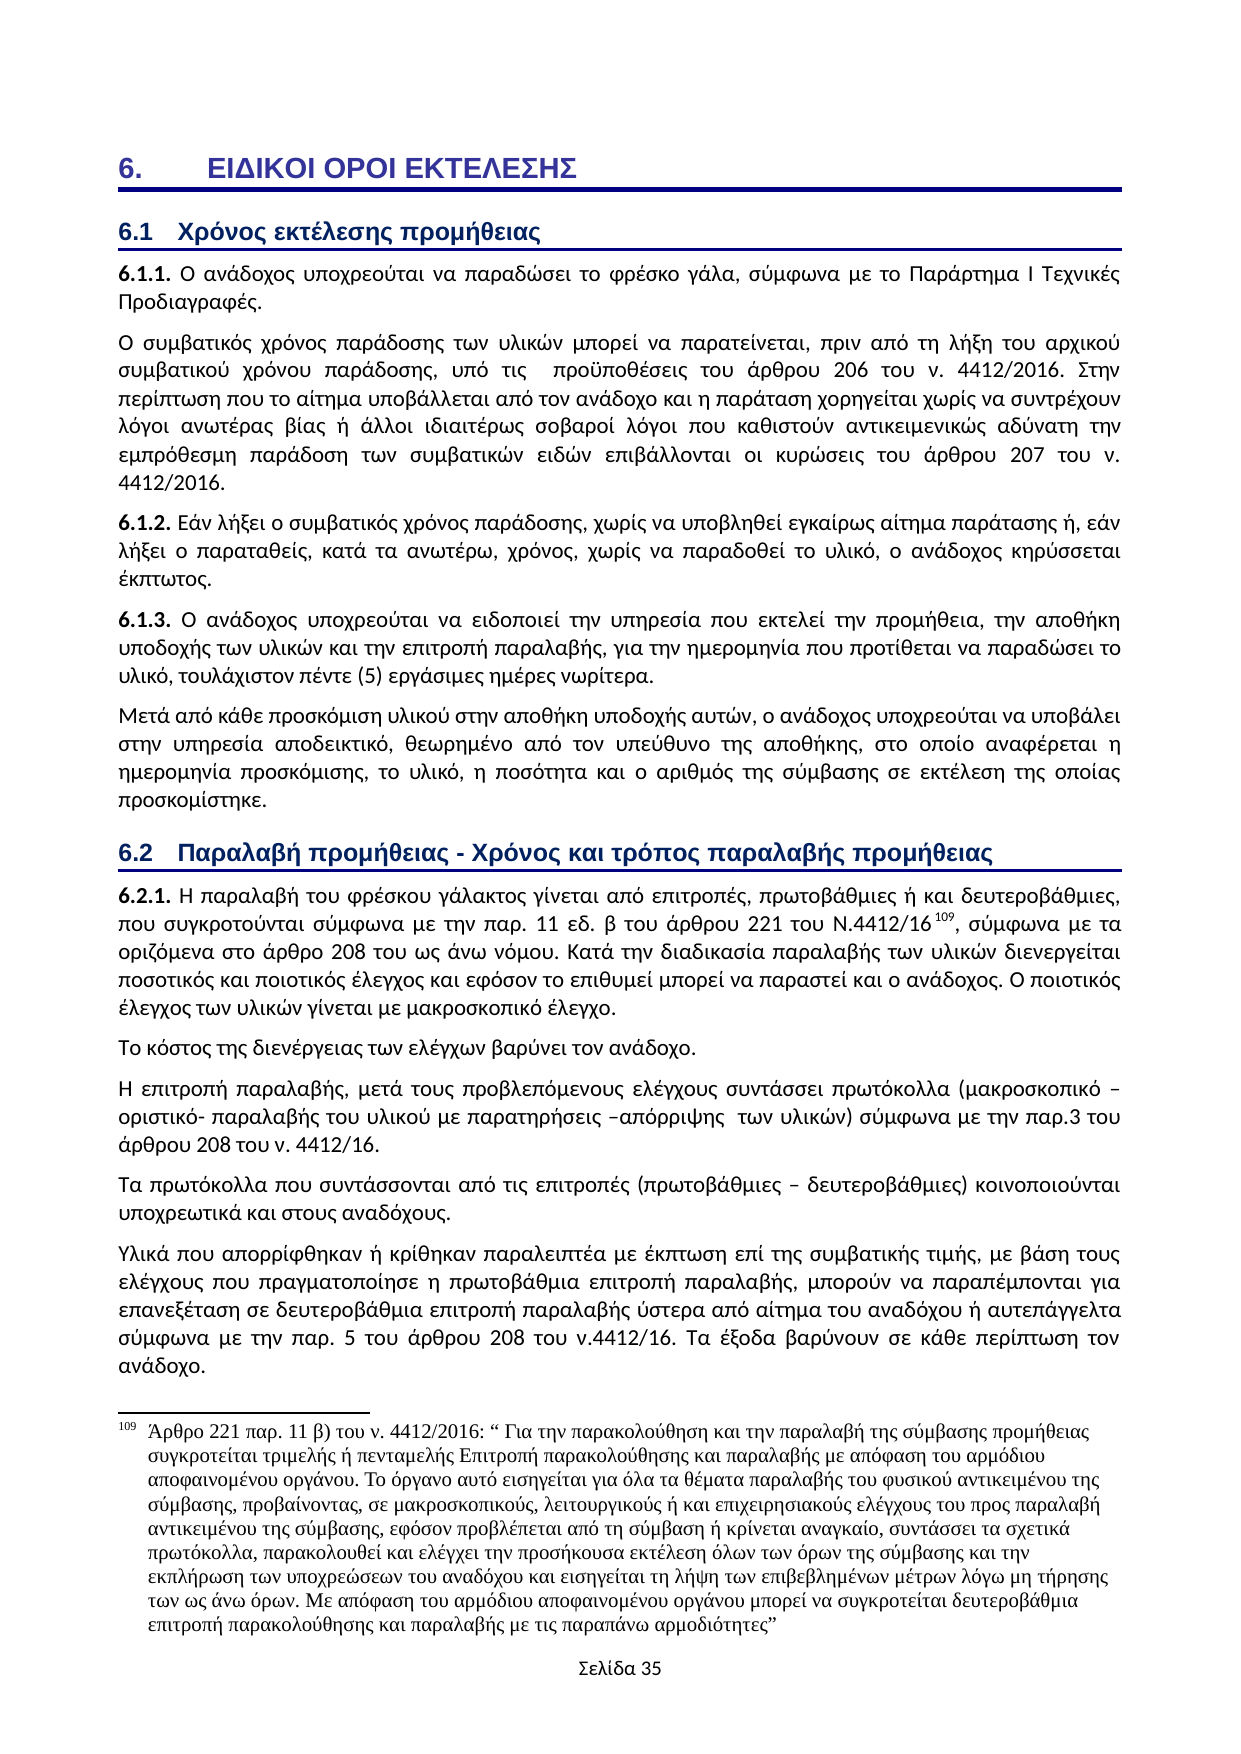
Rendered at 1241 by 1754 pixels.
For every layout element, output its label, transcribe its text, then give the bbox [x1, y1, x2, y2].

subtitle 6.2 Παραλαβή προμήθειας - Χρόνος και τρόπος παραλαβής προμήθειας [118, 838, 1122, 869]
text Ο συμβατικός χρόνος παράδοσης των υλικών μπορεί να παρατείνεται, πριν από τη λήξη του αρχικού συμβατικού χρόνου παράδοσης, υπό τις προϋποθέσεις του άρθρου 206 του ν. 4412/2016. Στην περίπτωση που το αίτημα υποβάλλεται από τον ανάδοχο και η παράταση χορηγείται χωρίς να συντρέχουν λόγοι ανωτέρας βίας ή άλλοι ιδιαιτέρως σοβαροί λόγοι που καθιστούν αντικειμενικώς αδύνατη την εμπρόθεσμη παράδοση των συμβατικών ειδών επιβάλλονται οι κυρώσεις του άρθρου 207 του ν. 4412/2016. [118, 328, 1122, 496]
text Η επιτροπή παραλαβής, μετά τους προβλεπόμενους ελέγχους συντάσσει πρωτόκολλα (μακροσκοπικό – οριστικό- παραλαβής του υλικού με παρατηρήσεις –απόρριψης των υλικών) σύμφωνα με την παρ.3 του άρθρου 208 του ν. 4412/16. [118, 1074, 1122, 1158]
text Τα πρωτόκολλα που συντάσσονται από τις επιτροπές (πρωτοβάθμιες – δευτεροβάθμιες) κοινοποιούνται υποχρεωτικά και στους αναδόχους. [118, 1170, 1122, 1226]
text Μετά από κάθε προσκόμιση υλικού στην αποθήκη υποδοχής αυτών, ο ανάδοχος υποχρεούται να υποβάλει στην υπηρεσία αποδεικτικό, θεωρημένο από τον υπεύθυνο της αποθήκης, στο οποίο αναφέρεται η ημερομηνία προσκόμισης, το υλικό, η ποσότητα και ο αριθμός της σύμβασης σε εκτέλεση της οποίας προσκομίστηκε. [118, 701, 1122, 813]
subtitle 6. ΕΙΔΙΚΟΙ ΟΡΟΙ ΕΚΤΕΛΕΣΗΣ [118, 151, 1122, 187]
text Υλικά που απορρίφθηκαν ή κρίθηκαν παραλειπτέα με έκπτωση επί της συμβατικής τιμής, με βάση τους ελέγχους που πραγματοποίησε η πρωτοβάθμια επιτροπή παραλαβής, μπορούν να παραπέμπονται για επανεξέταση σε δευτεροβάθμια επιτροπή παραλαβής ύστερα από αίτημα του αναδόχου ή αυτεπάγγελτα σύμφωνα με την παρ. 5 του άρθρου 208 του ν.4412/16. Τα έξοδα βαρύνουν σε κάθε περίπτωση τον ανάδοχο. [118, 1239, 1122, 1379]
text Το κόστος της διενέργειας των ελέγχων βαρύνει τον ανάδοχο. [118, 1033, 1122, 1061]
subtitle 6.1 Χρόνος εκτέλεσης προμήθειας [118, 217, 1122, 248]
text 6.1.1. Ο ανάδοχος υποχρεούται να παραδώσει το φρέσκο γάλα, σύμφωνα με το Παράρτημα Ι Τεχνικές Προδιαγραφές. [118, 259, 1122, 315]
text 6.1.2. Εάν λήξει ο συμβατικός χρόνος παράδοσης, χωρίς να υποβληθεί εγκαίρως αίτημα παράτασης ή, εάν λήξει ο παραταθείς, κατά τα ανωτέρω, χρόνος, χωρίς να παραδοθεί το υλικό, ο ανάδοχος κηρύσσεται έκπτωτος. [118, 508, 1122, 592]
text 6.1.3. Ο ανάδοχος υποχρεούται να ειδοποιεί την υπηρεσία που εκτελεί την προμήθεια, την αποθήκη υποδοχής των υλικών και την επιτροπή παραλαβής, για την ημερομηνία που προτίθεται να παραδώσει το υλικό, τουλάχιστον πέντε (5) εργάσιμες ημέρες νωρίτερα. [118, 605, 1122, 689]
text 6.2.1. H παραλαβή του φρέσκου γάλακτος γίνεται από επιτροπές, πρωτοβάθμιες ή και δευτεροβάθμιες, που συγκροτούνται σύμφωνα με την παρ. 11 εδ. β του άρθρου 221 του Ν.4412/16, σύμφωνα με τα οριζόμενα στο άρθρο 208 του ως άνω νόμου. Κατά την διαδικασία παραλαβής των υλικών διενεργείται ποσοτικός και ποιοτικός έλεγχος και εφόσον το επιθυμεί μπορεί να παραστεί και ο ανάδοχος. Ο ποιοτικός έλεγχος των υλικών γίνεται με μακροσκοπικό έλεγχο. [118, 881, 1122, 1021]
